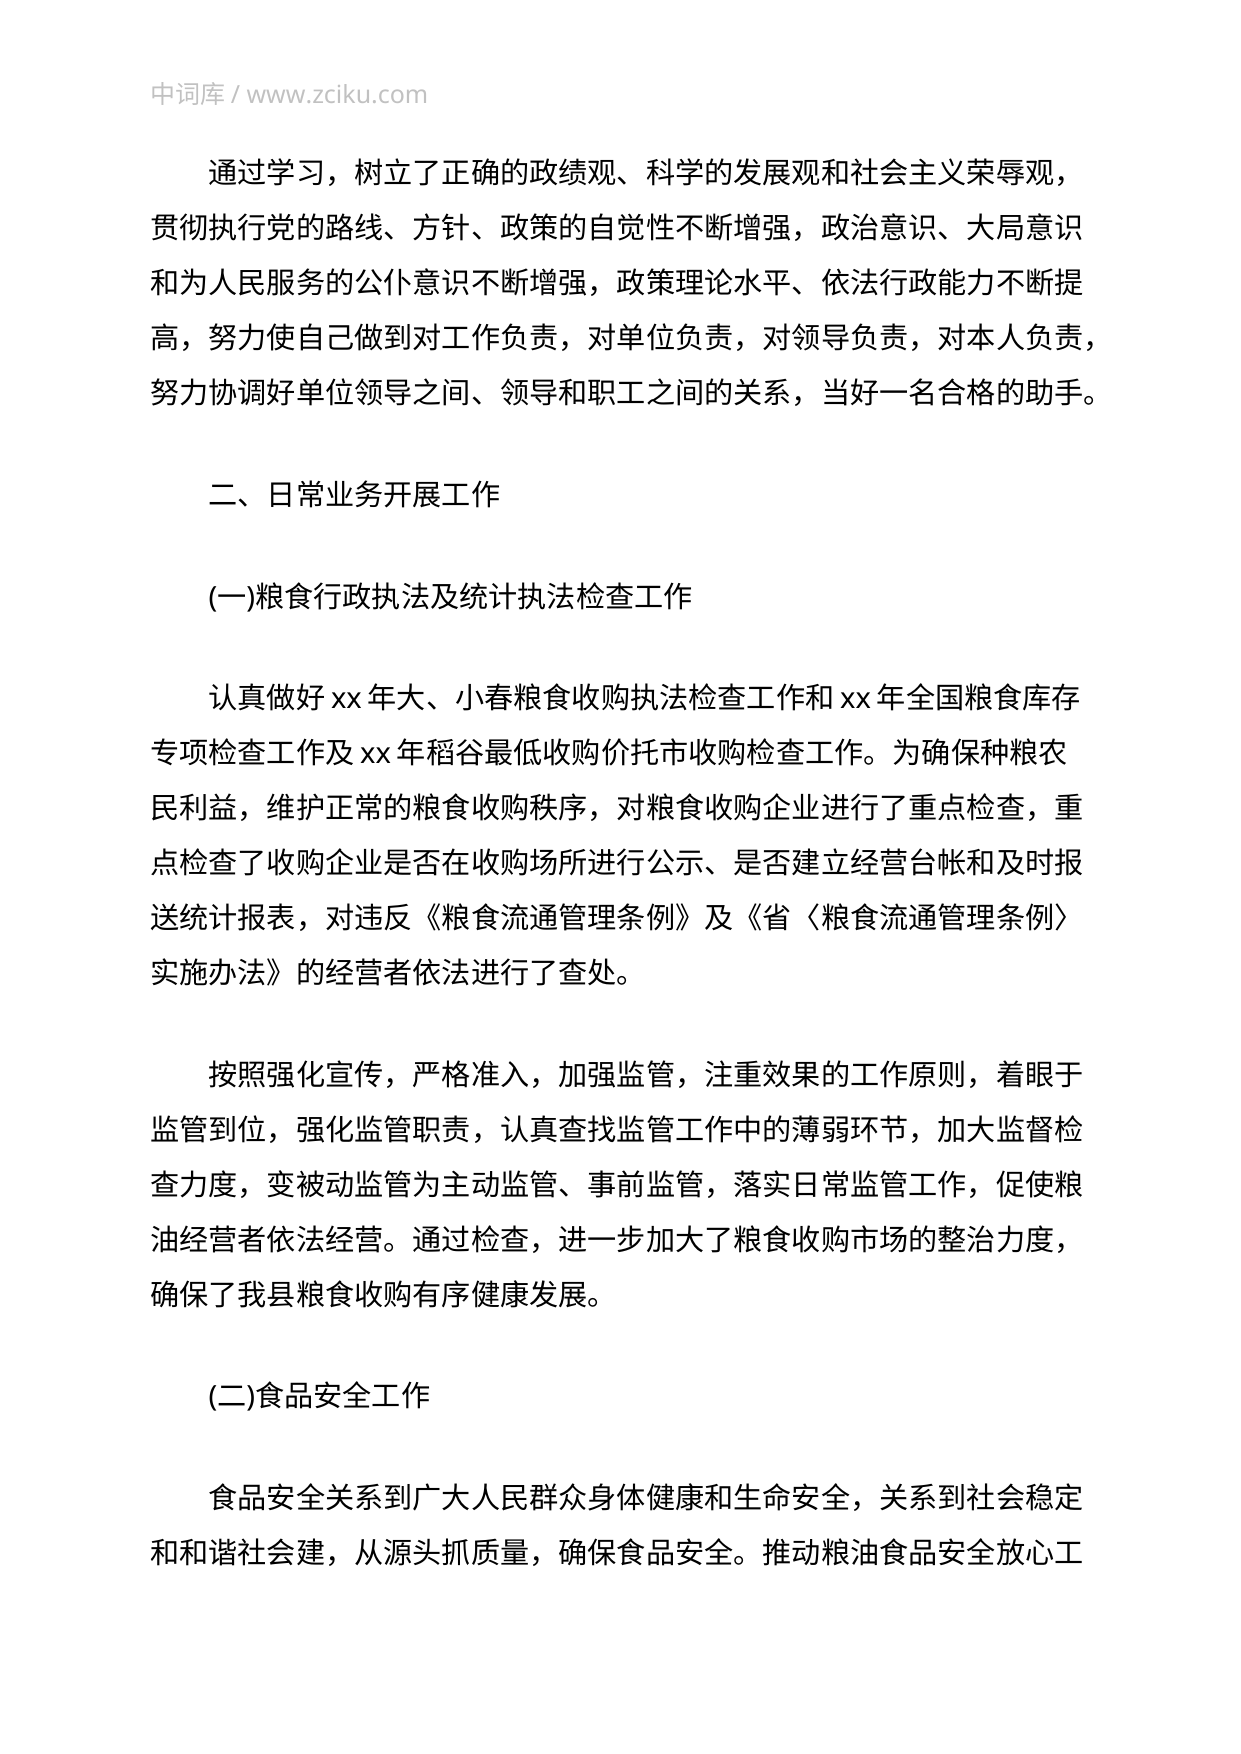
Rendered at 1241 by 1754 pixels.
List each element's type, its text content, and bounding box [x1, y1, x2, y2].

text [150, 1475, 1090, 1572]
text (二)食品安全工作 [150, 1373, 1090, 1415]
text (一)粮食行政执法及统计执法检查工作 [150, 573, 1090, 616]
text 认真做好xx年大、小春粮食收购执法检查工作和xx年全国粮食库存专项检查工作及xx年稻谷最低收购价托市收购检查工作。为确保种粮农民利益，维护正常的粮食收购秩序，对粮食收购企业进行了重点检查，重点检查了收购企业是否在收购场所进行公示、是否建立经营台帐和及时报送统计报表，对违反《粮食流通管理条例》及《省〈粮食流通管理条例〉实施办法》的经营者依法进行了查处。 [150, 675, 1090, 992]
text 通过学习，树立了正确的政绩观、科学的发展观和社会主义荣辱观，贯彻执行党的路线、方针、政策的自觉性不断增强，政治意识、大局意识和为人民服务的公仆意识不断增强，政策理论水平、依法行政能力不断提高，努力使自己做到对工作负责，对单位负责，对领导负责，对本人负责，努力协调好单位领导之间、领导和职工之间的关系，当好一名合格的助手。 [150, 150, 1090, 412]
text 按照强化宣传，严格准入，加强监管，注重效果的工作原则，着眼于监管到位，强化监管职责，认真查找监管工作中的薄弱环节，加大监督检查力度，变被动监管为主动监管、事前监管，落实日常监管工作，促使粮油经营者依法经营。通过检查，进一步加大了粮食收购市场的整治力度，确保了我县粮食收购有序健康发展。 [150, 1052, 1090, 1313]
text 二、日常业务开展工作 [150, 471, 1090, 514]
